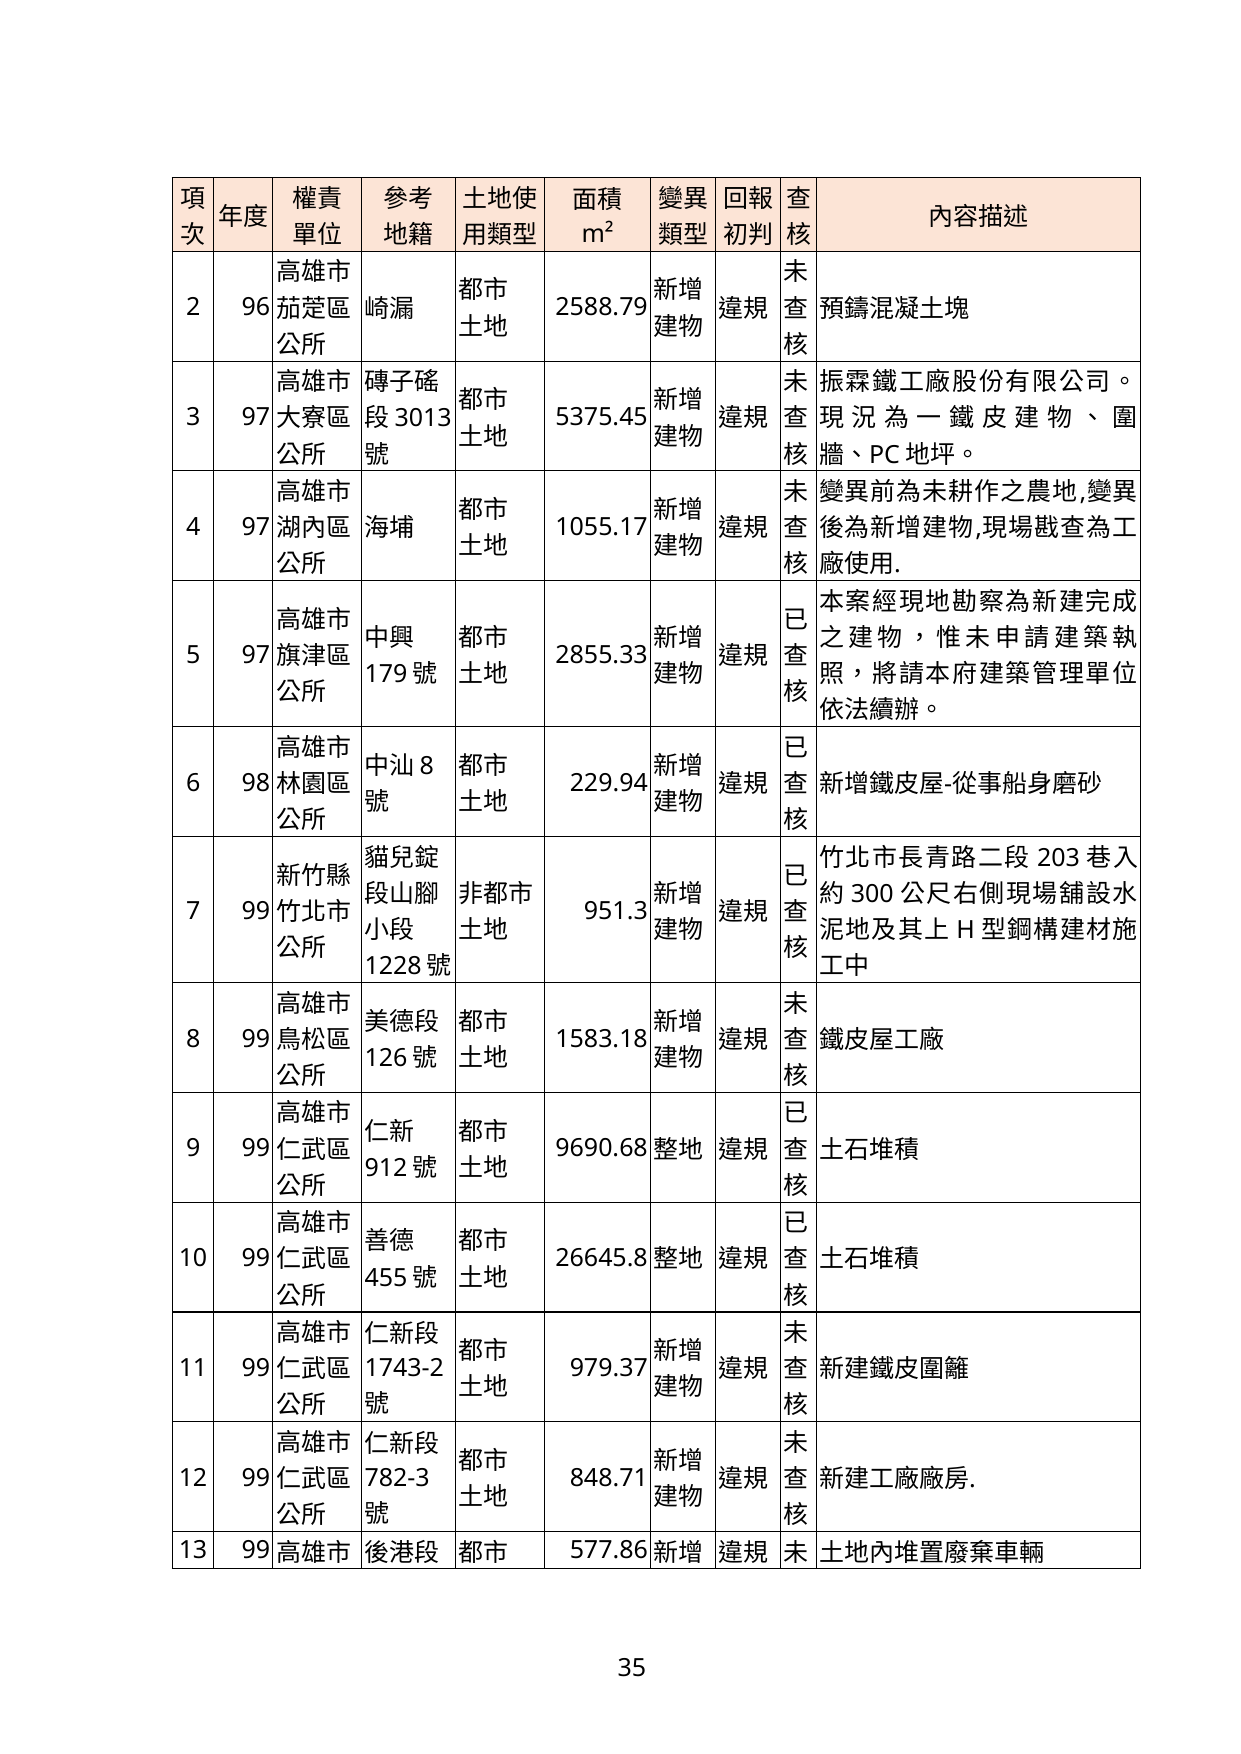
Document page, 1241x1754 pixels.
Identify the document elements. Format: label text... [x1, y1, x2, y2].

table_cell 違規 [716, 837, 780, 982]
table_cell 違規 [716, 362, 780, 470]
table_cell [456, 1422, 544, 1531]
table_cell 新增建物 [651, 983, 715, 1092]
table_cell 96 [214, 252, 272, 361]
table_header 參考 地籍 [362, 178, 455, 251]
table_cell 99 [214, 983, 272, 1092]
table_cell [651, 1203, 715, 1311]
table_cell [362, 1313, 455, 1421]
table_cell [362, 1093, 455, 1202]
table_cell 99 [214, 1093, 272, 1202]
table_cell 97 [214, 362, 272, 470]
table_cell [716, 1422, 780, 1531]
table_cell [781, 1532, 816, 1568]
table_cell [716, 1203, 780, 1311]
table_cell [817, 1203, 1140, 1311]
table_header 變異類型 [651, 178, 715, 251]
table_cell 未查核 [781, 362, 816, 470]
table_cell 都市 土地 [456, 727, 544, 836]
table_cell 未查核 [781, 983, 816, 1092]
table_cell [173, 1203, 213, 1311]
table_cell 高雄市茄萣區公所 [273, 252, 361, 361]
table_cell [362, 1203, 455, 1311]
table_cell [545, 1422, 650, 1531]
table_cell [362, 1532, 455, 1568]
table_cell 99 [214, 837, 272, 982]
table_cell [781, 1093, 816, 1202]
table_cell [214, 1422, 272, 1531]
table_cell 本案經現地勘察為新建完成之建物，惟未申請建築執照，將請本府建築管理單位依法續辦。 [817, 581, 1140, 726]
table_cell 非都市 土地 [456, 837, 544, 982]
table_cell 都市 土地 [456, 252, 544, 361]
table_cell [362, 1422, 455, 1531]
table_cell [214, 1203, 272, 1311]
table_cell 7 [173, 837, 213, 982]
table_cell 新增建物 [651, 837, 715, 982]
table_header 年度 [214, 178, 272, 251]
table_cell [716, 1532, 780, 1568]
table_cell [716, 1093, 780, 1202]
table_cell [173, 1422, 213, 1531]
table_cell 新增建物 [651, 252, 715, 361]
table_header 查核 [781, 178, 816, 251]
table_cell 2 [173, 252, 213, 361]
table_cell 已查核 [781, 727, 816, 836]
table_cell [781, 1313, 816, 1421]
table_cell 振霖鐵工廠股份有限公司。現況為一鐵皮建物、圍牆、PC地坪。 [817, 362, 1140, 470]
table_cell 1583.18 [545, 983, 650, 1092]
table_cell 新增建物 [651, 581, 715, 726]
table_cell 951.3 [545, 837, 650, 982]
table_cell 2855.33 [545, 581, 650, 726]
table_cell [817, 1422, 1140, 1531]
table_cell 違規 [716, 727, 780, 836]
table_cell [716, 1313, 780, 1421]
table_cell 預鑄混凝土塊 [817, 252, 1140, 361]
table_cell 海埔 [362, 471, 455, 580]
table_cell 已查核 [781, 581, 816, 726]
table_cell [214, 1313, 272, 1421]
table_cell 違規 [716, 471, 780, 580]
table_cell 8 [173, 983, 213, 1092]
table_header 內容描述 [817, 178, 1140, 251]
table_header 面積 m² [545, 178, 650, 251]
table_cell 4 [173, 471, 213, 580]
table_cell 3 [173, 362, 213, 470]
table_cell 97 [214, 581, 272, 726]
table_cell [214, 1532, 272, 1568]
table_cell 都市 土地 [456, 471, 544, 580]
table_cell 5 [173, 581, 213, 726]
table_cell 磚子磘段3013號 [362, 362, 455, 470]
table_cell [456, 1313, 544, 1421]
table_cell 都市 土地 [456, 983, 544, 1092]
table_cell 5375.45 [545, 362, 650, 470]
table_cell 未查核 [781, 471, 816, 580]
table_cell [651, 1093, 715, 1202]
table_cell 美德段126號 [362, 983, 455, 1092]
table_cell 違規 [716, 252, 780, 361]
table_cell 97 [214, 471, 272, 580]
table_cell 違規 [716, 581, 780, 726]
table_cell 鐵皮屋工廠 [817, 983, 1140, 1092]
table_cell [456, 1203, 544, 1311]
table_cell 新增鐵皮屋-從事船身磨砂 [817, 727, 1140, 836]
table_cell 新增建物 [651, 727, 715, 836]
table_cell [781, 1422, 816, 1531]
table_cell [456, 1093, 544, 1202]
table_cell 新增建物 [651, 362, 715, 470]
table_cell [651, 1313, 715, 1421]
table_cell 高雄市仁武區公所 [273, 1093, 361, 1202]
table_cell 都市 土地 [456, 581, 544, 726]
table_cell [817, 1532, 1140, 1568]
table_header 項次 [173, 178, 213, 251]
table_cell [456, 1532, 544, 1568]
table_cell 新竹縣竹北市公所 [273, 837, 361, 982]
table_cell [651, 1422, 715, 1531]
table_cell 變異前為未耕作之農地,變異後為新增建物,現場戡查為工廠使用. [817, 471, 1140, 580]
table_cell 9 [173, 1093, 213, 1202]
table_cell 高雄市大寮區公所 [273, 362, 361, 470]
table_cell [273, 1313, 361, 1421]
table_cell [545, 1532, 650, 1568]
table_cell 高雄市湖內區公所 [273, 471, 361, 580]
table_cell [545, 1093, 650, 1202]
table_cell 高雄市鳥松區公所 [273, 983, 361, 1092]
table_header 回報初判 [716, 178, 780, 251]
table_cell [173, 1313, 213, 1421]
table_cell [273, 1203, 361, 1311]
table_cell 高雄市林園區公所 [273, 727, 361, 836]
table_cell 崎漏 [362, 252, 455, 361]
table_cell 高雄市旗津區公所 [273, 581, 361, 726]
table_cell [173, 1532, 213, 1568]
table_cell 98 [214, 727, 272, 836]
table_cell 229.94 [545, 727, 650, 836]
table_cell 違規 [716, 983, 780, 1092]
table_cell 2588.79 [545, 252, 650, 361]
table_cell 竹北市長青路二段203巷入約300公尺右側現場舖設水泥地及其上H型鋼構建材施工中 [817, 837, 1140, 982]
table_cell 1055.17 [545, 471, 650, 580]
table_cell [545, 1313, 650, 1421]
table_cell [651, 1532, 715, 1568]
table_header 土地使用類型 [456, 178, 544, 251]
table_header 權責 單位 [273, 178, 361, 251]
table_cell 已查核 [781, 837, 816, 982]
table_cell 新增建物 [651, 471, 715, 580]
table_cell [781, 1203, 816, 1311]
table_cell 中興179號 [362, 581, 455, 726]
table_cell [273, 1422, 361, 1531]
table_cell 貓兒錠段山腳小段1228號 [362, 837, 455, 982]
table_cell 未查核 [781, 252, 816, 361]
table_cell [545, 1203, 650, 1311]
table_cell 中汕8號 [362, 727, 455, 836]
table_cell 都市 土地 [456, 362, 544, 470]
table_cell 6 [173, 727, 213, 836]
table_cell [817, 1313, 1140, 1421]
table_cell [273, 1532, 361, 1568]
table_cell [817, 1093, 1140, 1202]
